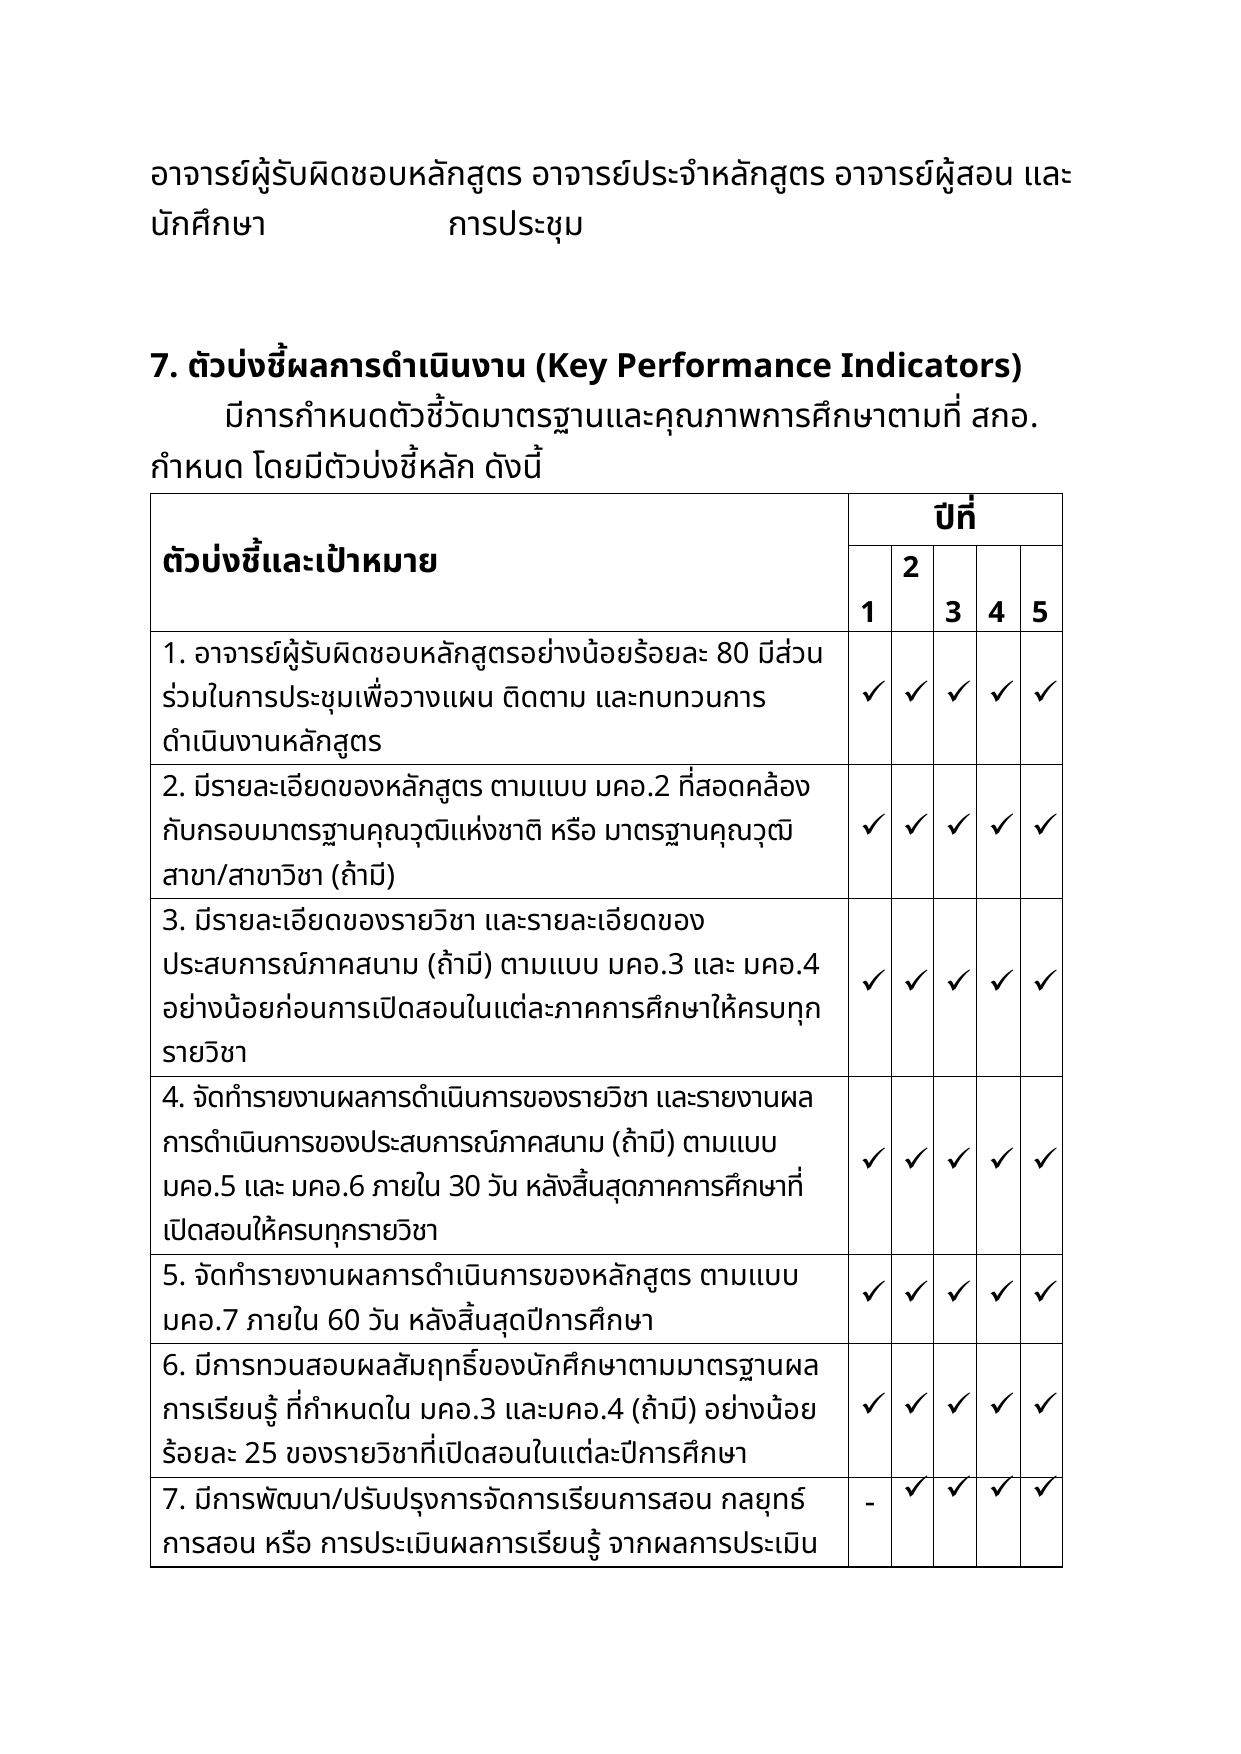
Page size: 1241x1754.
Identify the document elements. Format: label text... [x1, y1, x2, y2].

table_cell 6. มีการทวนสอบผลสัมฤทธิ์ของนักศึกษาตามมาตรฐานผลการเรียนรู้ ที่กำหนดใน มคอ.3 และมคอ.4 (ถ้ามี) อย่างน้อยร้อยละ 25 ของรายวิชาที่เปิดสอนในแต่ละปีการศึกษา [151, 1344, 848, 1477]
table_cell [934, 899, 976, 1076]
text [150, 150, 1090, 251]
table_cell [892, 899, 933, 1076]
table_cell [977, 1255, 1020, 1343]
table_cell [977, 1478, 1020, 1566]
table_cell [892, 1344, 933, 1477]
table_cell [892, 1255, 933, 1343]
table_cell [934, 765, 976, 898]
table_cell [977, 765, 1020, 898]
table_cell [934, 1255, 976, 1343]
table_header ตัวบ่งชี้และเป้าหมาย [151, 494, 848, 631]
table_cell [977, 899, 1020, 1076]
table_cell [977, 1344, 1020, 1477]
table_cell [977, 1077, 1020, 1254]
table_cell [1021, 765, 1062, 898]
text 7. ตัวบ่งชี้ผลการดำเนินงาน (Key Performance Indicators) [150, 342, 1090, 392]
table_cell [934, 1077, 976, 1254]
table_cell [1021, 1478, 1062, 1566]
table_cell [849, 1344, 891, 1477]
table_cell - [849, 1478, 891, 1566]
table_cell 5. จัดทำรายงานผลการดำเนินการของหลักสูตร ตามแบบ มคอ.7 ภายใน 60 วัน หลังสิ้นสุดปีการศึกษา [151, 1255, 848, 1343]
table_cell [151, 1478, 848, 1566]
table_cell [934, 1478, 976, 1566]
table_cell [1021, 899, 1062, 1076]
table_cell 3 [934, 546, 976, 631]
table_cell [849, 1077, 891, 1254]
table_cell 3. มีรายละเอียดของรายวิชา และรายละเอียดของประสบการณ์ภาคสนาม (ถ้ามี) ตามแบบ มคอ.3 และ มคอ.4 อย่างน้อยก่อนการเปิดสอนในแต่ละภาคการศึกษาให้ครบทุกรายวิชา [151, 899, 848, 1076]
table_cell 1 [849, 546, 891, 631]
table_cell [1021, 632, 1062, 764]
table_cell [849, 1255, 891, 1343]
table_cell [892, 765, 933, 898]
table_cell [849, 632, 891, 764]
table_cell 5 [1021, 546, 1062, 631]
text มีการกำหนดตัวชี้วัดมาตรฐานและคุณภาพการศึกษาตามที่ สกอ. กำหนด โดยมีตัวบ่งชี้หลัก ดังนี้ [150, 392, 1090, 493]
table_cell [1021, 1344, 1062, 1477]
table_cell 2 [892, 546, 933, 631]
table_cell [977, 632, 1020, 764]
table_cell [849, 899, 891, 1076]
table_cell 4 [977, 546, 1020, 631]
table_cell [1021, 1077, 1062, 1254]
table_cell 4. จัดทำรายงานผลการดำเนินการของรายวิชา และรายงานผลการดำเนินการของประสบการณ์ภาคสนาม (ถ้ามี) ตามแบบ มคอ.5 และ มคอ.6 ภายใน 30 วัน หลังสิ้นสุดภาคการศึกษาที่เปิดสอนให้ครบทุกรายวิชา [151, 1077, 848, 1254]
table_cell [892, 1478, 933, 1566]
table_cell [934, 632, 976, 764]
table_header ปีที่ [849, 494, 1062, 545]
table_cell [849, 765, 891, 898]
table_cell [892, 1077, 933, 1254]
table_cell [934, 1344, 976, 1477]
table_cell [892, 632, 933, 764]
table_cell 1. อาจารย์ผู้รับผิดชอบหลักสูตรอย่างน้อยร้อยละ 80 มีส่วนร่วมในการประชุมเพื่อวางแผน ติดตาม และทบทวนการดำเนินงานหลักสูตร [151, 632, 848, 764]
table_cell 2. มีรายละเอียดของหลักสูตร ตามแบบ มคอ.2 ที่สอดคล้องกับกรอบมาตรฐานคุณวุฒิแห่งชาติ หรือ มาตรฐานคุณวุฒิสาขา/สาขาวิชา (ถ้ามี) [151, 765, 848, 898]
table_cell [1021, 1255, 1062, 1343]
